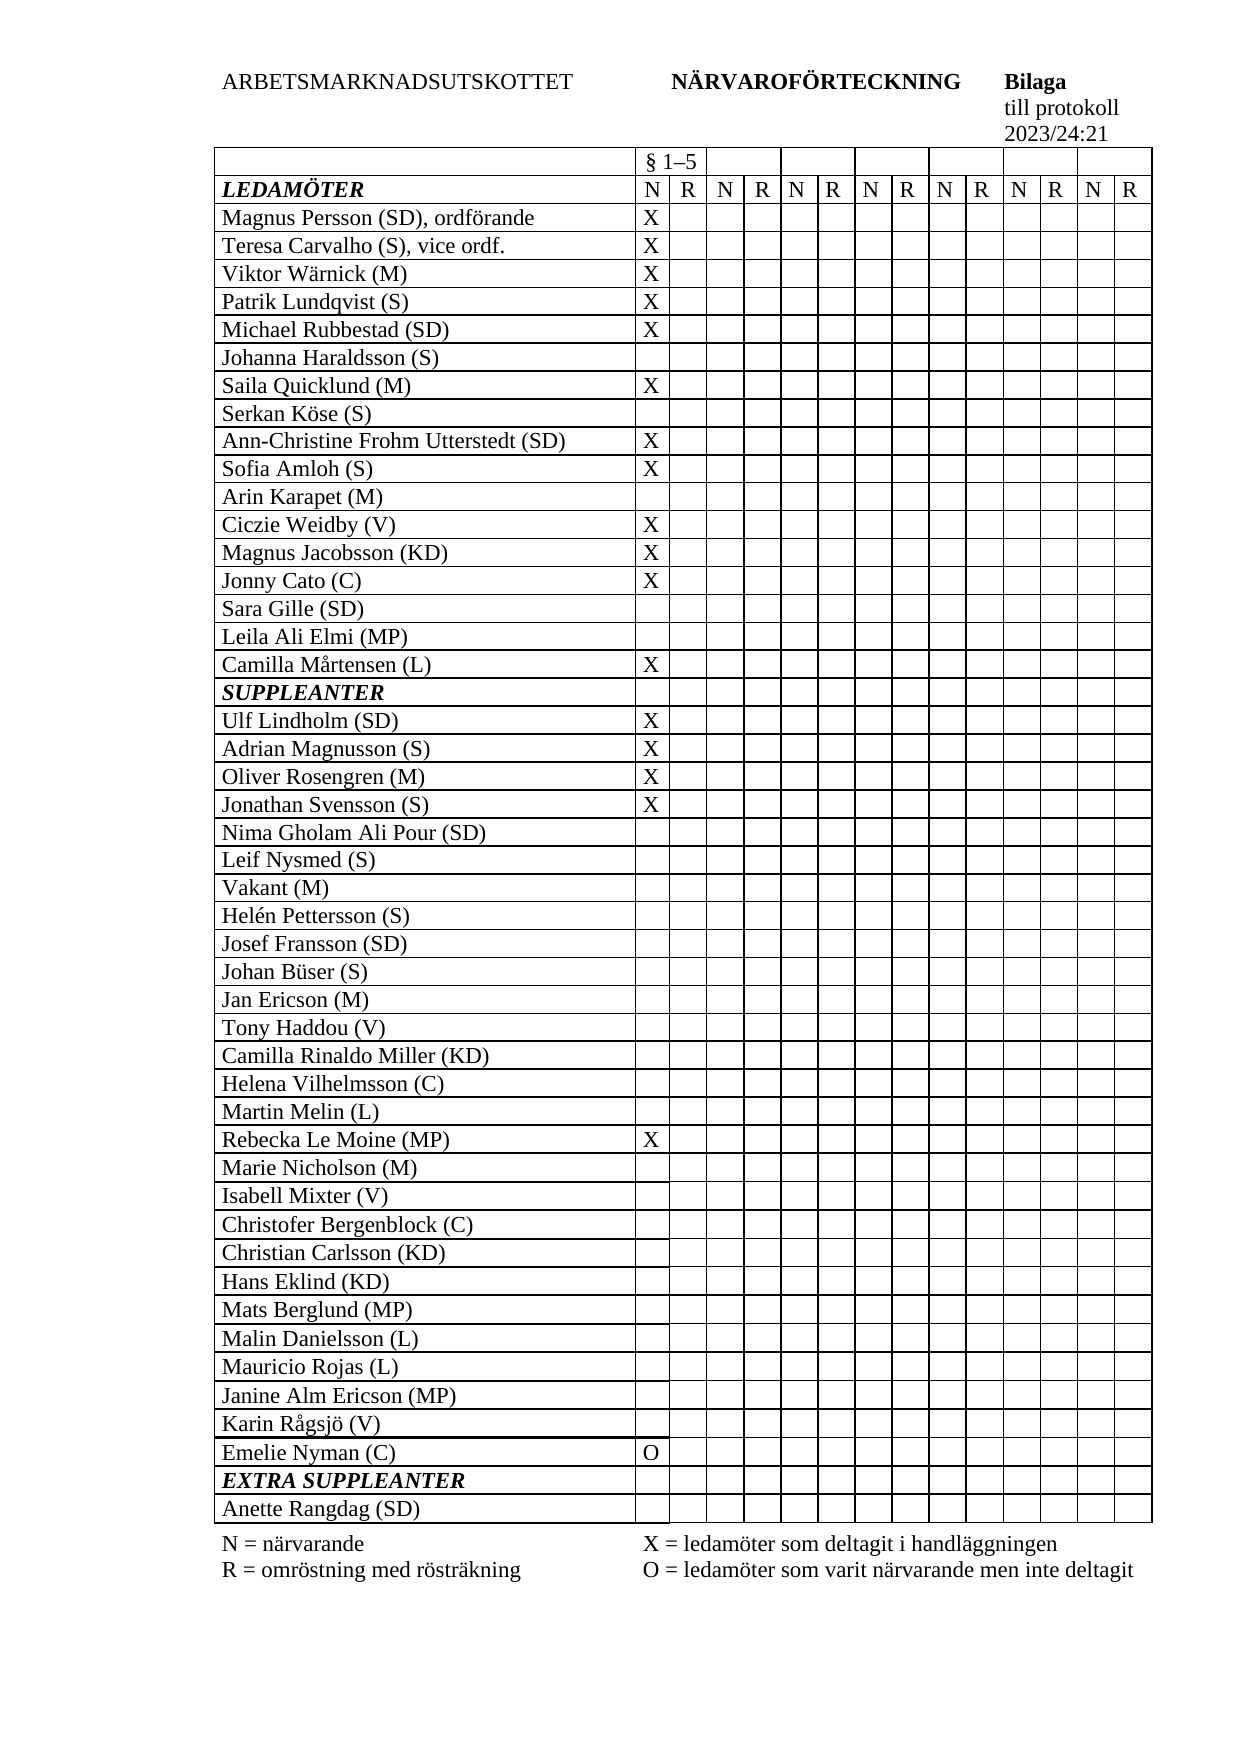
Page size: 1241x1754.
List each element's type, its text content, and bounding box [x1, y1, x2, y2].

table_cell [670, 875, 706, 901]
table_cell [1078, 288, 1114, 314]
table_cell [1004, 1410, 1040, 1436]
table_cell [707, 316, 743, 342]
table_cell [782, 567, 817, 593]
table_cell [893, 679, 928, 705]
table_cell [1078, 847, 1114, 873]
table_cell Mats Berglund (MP) [215, 1296, 635, 1323]
table_cell [930, 930, 965, 957]
table_cell [893, 456, 928, 482]
table_cell [967, 791, 1003, 817]
table_cell [856, 428, 891, 454]
table_cell [930, 1042, 965, 1068]
table_cell [782, 707, 817, 733]
table_cell [670, 288, 706, 314]
table_cell Helena Vilhelmsson (C) [215, 1070, 635, 1096]
table_cell [745, 986, 780, 1012]
table_cell [745, 1211, 780, 1237]
table_cell [745, 735, 780, 761]
table_cell [856, 316, 891, 342]
table_cell [636, 1382, 669, 1408]
table_cell [1078, 875, 1114, 901]
table_cell [856, 372, 891, 398]
table_cell [967, 232, 1003, 258]
table_cell [967, 344, 1003, 370]
table_cell LEDAMÖTER [215, 176, 635, 203]
table_cell [819, 1438, 854, 1465]
table_cell [1078, 902, 1114, 929]
table_cell [1115, 1467, 1151, 1493]
table_cell [782, 456, 817, 482]
table_cell X [636, 204, 669, 231]
table_cell [1004, 986, 1040, 1012]
table_cell [670, 1014, 706, 1040]
table_cell [856, 1495, 891, 1522]
table_cell [893, 511, 928, 538]
table_cell [670, 958, 706, 984]
table_cell [670, 1182, 706, 1209]
table_cell [670, 316, 706, 342]
table_cell [856, 539, 891, 566]
table_cell [782, 847, 817, 873]
table_cell [967, 260, 1003, 286]
table_cell Ann-Christine Frohm Utterstedt (SD) [215, 428, 635, 454]
table_cell [707, 1211, 743, 1237]
table_cell [893, 567, 928, 593]
table_cell Teresa Carvalho (S), vice ordf. [215, 232, 635, 258]
table_cell [856, 1239, 891, 1266]
table_cell [782, 1182, 817, 1209]
table_cell Michael Rubbestad (SD) [215, 316, 635, 342]
table_cell [1078, 1098, 1114, 1124]
table_cell [930, 1154, 965, 1181]
table_cell R [1041, 176, 1077, 203]
table_cell [670, 902, 706, 929]
table_cell [930, 1438, 965, 1465]
table_cell [1078, 1126, 1114, 1152]
table_cell [1004, 1495, 1040, 1522]
table_cell [967, 483, 1003, 510]
table_cell [782, 232, 817, 258]
table_cell [1115, 456, 1151, 482]
table_cell [856, 344, 891, 370]
table_cell [707, 372, 743, 398]
table_cell [745, 763, 780, 789]
table_cell [893, 1353, 928, 1379]
table_cell [782, 651, 817, 677]
table_cell [930, 148, 1003, 175]
table_cell [967, 986, 1003, 1012]
table_cell [636, 1014, 669, 1040]
table_cell [707, 483, 743, 510]
table_cell [707, 595, 743, 621]
table_cell [1004, 679, 1040, 705]
table_cell [636, 1495, 669, 1522]
table_cell [893, 344, 928, 370]
table_cell [745, 623, 780, 649]
table_cell [782, 1467, 817, 1493]
table_cell [856, 1381, 891, 1408]
table_cell [930, 986, 965, 1012]
table_cell [1115, 260, 1151, 286]
table_cell [819, 735, 854, 761]
table_cell [1004, 567, 1040, 593]
table_cell N = närvarande [214, 1524, 635, 1556]
table_cell [967, 1070, 1003, 1096]
table_cell [893, 288, 928, 314]
table_cell [1115, 483, 1151, 510]
table_cell [782, 1324, 817, 1351]
table_cell [893, 707, 928, 733]
table_cell [1115, 1381, 1151, 1408]
table_cell [707, 288, 743, 314]
table_cell [745, 288, 780, 314]
table_cell N [856, 176, 891, 203]
table_cell [1078, 232, 1114, 258]
table_cell [930, 1467, 965, 1493]
table_cell [1078, 1324, 1114, 1351]
table_cell [967, 1381, 1003, 1408]
table_cell [782, 1495, 817, 1522]
table_cell [1041, 958, 1077, 984]
table_cell [893, 400, 928, 426]
table_cell [707, 204, 743, 231]
table_cell Malin Danielsson (L) [215, 1325, 635, 1351]
table_cell [636, 1467, 669, 1493]
table_cell [707, 148, 780, 175]
table_cell [819, 1042, 854, 1068]
table_cell [967, 847, 1003, 873]
table_cell [707, 958, 743, 984]
table_cell R [670, 176, 706, 203]
table_cell [1004, 400, 1040, 426]
table_cell [636, 1240, 669, 1266]
table_cell [670, 232, 706, 258]
table_cell [707, 1042, 743, 1068]
table_cell Oliver Rosengren (M) [215, 763, 635, 789]
table_cell [782, 1014, 817, 1040]
table_cell [707, 260, 743, 286]
table_cell [967, 567, 1003, 593]
table_cell [856, 400, 891, 426]
table_cell [636, 400, 669, 426]
table_cell [745, 1410, 780, 1436]
table_cell [670, 595, 706, 621]
table_cell [819, 623, 854, 649]
table_cell X [636, 735, 669, 761]
table_cell [782, 679, 817, 705]
table_cell [893, 595, 928, 621]
table_cell [930, 288, 965, 314]
table_cell [1004, 511, 1040, 538]
table_cell N [1078, 176, 1114, 203]
table_cell [745, 679, 780, 705]
table_cell [1041, 707, 1077, 733]
table_cell [1004, 316, 1040, 342]
table_cell [745, 1182, 780, 1209]
table_cell [856, 651, 891, 677]
table_cell X [636, 456, 669, 482]
table_cell [1115, 1267, 1151, 1294]
table_cell N [1004, 176, 1040, 203]
table_cell X [636, 316, 669, 342]
table_cell [930, 1381, 965, 1408]
table_cell [967, 1042, 1003, 1068]
table_cell [856, 232, 891, 258]
table_cell [745, 1438, 780, 1465]
table_cell [967, 707, 1003, 733]
table_cell R [967, 176, 1003, 203]
table_cell Marie Nicholson (M) [215, 1154, 635, 1181]
table_cell [856, 847, 891, 873]
table_cell [967, 372, 1003, 398]
table_cell [930, 735, 965, 761]
table_cell [930, 847, 965, 873]
table_cell [745, 791, 780, 817]
table_cell [782, 1239, 817, 1266]
table_cell [1004, 707, 1040, 733]
table_cell [819, 204, 854, 231]
table_cell [707, 847, 743, 873]
table_cell [636, 986, 669, 1012]
table_cell [1115, 791, 1151, 817]
table_cell [707, 707, 743, 733]
table_cell [1115, 1410, 1151, 1436]
table_cell [782, 400, 817, 426]
table_cell [893, 204, 928, 231]
table_cell [856, 1324, 891, 1351]
table_cell [1115, 902, 1151, 929]
table_cell [819, 483, 854, 510]
table_cell [967, 204, 1003, 231]
table_cell [1115, 819, 1151, 845]
table_cell [670, 1042, 706, 1068]
table_cell [1115, 847, 1151, 873]
table_cell [819, 1070, 854, 1096]
table_cell [636, 595, 669, 621]
table_cell [1004, 260, 1040, 286]
table_cell R [893, 176, 928, 203]
table_cell [930, 483, 965, 510]
table_cell [967, 1211, 1003, 1237]
table_cell Saila Quicklund (M) [215, 372, 635, 398]
table_cell Leif Nysmed (S) [215, 847, 635, 873]
table_cell [1115, 400, 1151, 426]
table_cell [967, 1014, 1003, 1040]
table_cell [636, 1296, 669, 1323]
table_cell X [636, 651, 669, 677]
table_cell [707, 1324, 743, 1351]
table_cell [856, 288, 891, 314]
table_cell [1004, 1438, 1040, 1465]
table_cell Camilla Rinaldo Miller (KD) [215, 1042, 635, 1068]
table_cell [1004, 428, 1040, 454]
table_cell N [707, 176, 743, 203]
table_cell [856, 1042, 891, 1068]
table_cell [1004, 791, 1040, 817]
table_cell X [636, 260, 669, 286]
table_cell [893, 1410, 928, 1436]
table_cell [1115, 679, 1151, 705]
table_cell [670, 204, 706, 231]
table_cell [1041, 651, 1077, 677]
table_cell [856, 511, 891, 538]
table_cell [1078, 595, 1114, 621]
table_cell R [819, 176, 854, 203]
table_cell Helén Pettersson (S) [215, 902, 635, 929]
table_cell [819, 791, 854, 817]
table_cell [1078, 1438, 1114, 1465]
table_cell [967, 930, 1003, 957]
table_cell [1115, 986, 1151, 1012]
table_cell [1004, 288, 1040, 314]
table_cell Josef Fransson (SD) [215, 930, 635, 957]
table_cell X [636, 763, 669, 789]
table_cell [1041, 1042, 1077, 1068]
table_cell [707, 902, 743, 929]
table_cell [1115, 1042, 1151, 1068]
table_cell [819, 1239, 854, 1266]
table_cell [1004, 344, 1040, 370]
table_cell [856, 483, 891, 510]
table_cell [856, 1211, 891, 1237]
table_cell [745, 344, 780, 370]
table_cell [1004, 539, 1040, 566]
table_cell [1115, 511, 1151, 538]
table_cell [819, 1381, 854, 1408]
table_cell [893, 1098, 928, 1124]
table_cell [1041, 1014, 1077, 1040]
table_cell [745, 1467, 780, 1493]
table_cell X [636, 707, 669, 733]
table_cell [856, 1353, 891, 1379]
table_cell [707, 344, 743, 370]
table_cell [745, 1070, 780, 1096]
table_cell [1078, 1042, 1114, 1068]
table_cell [215, 148, 635, 175]
table_cell [819, 875, 854, 901]
table_cell [967, 1438, 1003, 1465]
table_cell [1041, 232, 1077, 258]
table_cell [893, 986, 928, 1012]
table_cell [1115, 428, 1151, 454]
table_cell [707, 930, 743, 957]
table_cell [893, 1042, 928, 1068]
table_cell [1004, 1042, 1040, 1068]
table_cell [930, 707, 965, 733]
table_cell [930, 902, 965, 929]
table_cell O [636, 1439, 669, 1465]
table_cell [1078, 456, 1114, 482]
table_cell [1115, 232, 1151, 258]
table_cell [1004, 1381, 1040, 1408]
table_cell [782, 1438, 817, 1465]
table_cell [782, 1154, 817, 1181]
table_cell [1115, 1324, 1151, 1351]
table_cell [707, 1154, 743, 1181]
table_cell [1078, 260, 1114, 286]
table_cell [856, 204, 891, 231]
table_cell [893, 735, 928, 761]
table_cell [819, 958, 854, 984]
table_cell [670, 1070, 706, 1096]
table_cell [707, 1296, 743, 1323]
table_cell [819, 707, 854, 733]
table_cell [1041, 539, 1077, 566]
table_cell [819, 567, 854, 593]
table_cell [1041, 260, 1077, 286]
table_cell [1115, 1154, 1151, 1181]
table_cell [1115, 958, 1151, 984]
table_cell [670, 707, 706, 733]
table_cell [1041, 1324, 1077, 1351]
table_cell [1004, 372, 1040, 398]
table_cell [893, 372, 928, 398]
table_cell [893, 1126, 928, 1152]
table_cell [782, 763, 817, 789]
table_cell [856, 1154, 891, 1181]
table_cell [930, 456, 965, 482]
table_cell Arin Karapet (M) [215, 483, 635, 510]
table_cell [856, 1296, 891, 1323]
table_cell [1004, 1467, 1040, 1493]
table_cell [707, 791, 743, 817]
table_cell [745, 1267, 780, 1294]
table_cell [967, 1182, 1003, 1209]
table_cell [930, 567, 965, 593]
table_cell [1041, 204, 1077, 231]
table_cell [893, 1324, 928, 1351]
table_cell [745, 511, 780, 538]
table_cell Viktor Wärnick (M) [215, 260, 635, 286]
table_cell [856, 679, 891, 705]
table_cell [1041, 1296, 1077, 1323]
table_cell [1041, 1353, 1077, 1379]
table_cell [1041, 847, 1077, 873]
table_cell [782, 483, 817, 510]
table_cell [893, 1267, 928, 1294]
table_cell [819, 372, 854, 398]
table_cell [670, 1353, 706, 1379]
table_cell X [636, 372, 669, 398]
table_cell [707, 1267, 743, 1294]
table_cell [856, 819, 891, 845]
table_cell [707, 567, 743, 593]
table_cell [1004, 1267, 1040, 1294]
table_cell [782, 372, 817, 398]
table_cell [893, 1438, 928, 1465]
table_cell [707, 1014, 743, 1040]
table_cell [782, 539, 817, 566]
table_cell [707, 623, 743, 649]
table_cell [670, 1467, 706, 1493]
table_cell [819, 456, 854, 482]
table_cell [1041, 511, 1077, 538]
table_cell [636, 1353, 669, 1379]
table_cell [856, 1014, 891, 1040]
table_cell [1041, 930, 1077, 957]
table_cell [1041, 1126, 1077, 1152]
table_cell [1004, 204, 1040, 231]
table_cell [782, 623, 817, 649]
table_cell [893, 1182, 928, 1209]
table_cell [1078, 623, 1114, 649]
table_cell [856, 1182, 891, 1209]
table_cell [930, 623, 965, 649]
table_cell [893, 1014, 928, 1040]
table_cell [1004, 483, 1040, 510]
table_cell [930, 791, 965, 817]
table_cell [856, 875, 891, 901]
table_cell [1115, 623, 1151, 649]
table_cell [782, 1211, 817, 1237]
table_cell Tony Haddou (V) [215, 1014, 635, 1040]
table_cell [1078, 400, 1114, 426]
table_cell [670, 1267, 706, 1294]
table_cell [893, 1495, 928, 1522]
table_cell [1115, 1296, 1151, 1323]
table_cell [1078, 511, 1114, 538]
table_cell [1041, 595, 1077, 621]
table_cell [1004, 651, 1040, 677]
table_cell [745, 1239, 780, 1266]
table_cell [967, 1098, 1003, 1124]
table_cell Leila Ali Elmi (MP) [215, 623, 635, 649]
table_cell [1078, 1070, 1114, 1096]
table_cell [782, 288, 817, 314]
table_cell [856, 958, 891, 984]
table_cell [1078, 651, 1114, 677]
table_cell [1004, 595, 1040, 621]
table_cell [707, 1381, 743, 1408]
table_cell [1004, 1296, 1040, 1323]
table_cell [967, 456, 1003, 482]
table_cell [1004, 232, 1040, 258]
table_cell [707, 539, 743, 566]
table_cell [930, 316, 965, 342]
table_cell [636, 847, 669, 873]
table_cell [819, 1324, 854, 1351]
table_cell [1115, 875, 1151, 901]
table_cell [782, 260, 817, 286]
table_cell [1004, 1070, 1040, 1096]
table_cell [670, 1239, 706, 1266]
table_cell [1004, 1324, 1040, 1351]
table_cell [856, 1410, 891, 1436]
table_cell [1041, 288, 1077, 314]
table_cell [707, 1353, 743, 1379]
table_cell [1004, 623, 1040, 649]
table_cell [782, 1381, 817, 1408]
table_cell X [636, 428, 669, 454]
table_cell Martin Melin (L) [215, 1098, 635, 1124]
table_cell [1041, 1182, 1077, 1209]
table_cell [670, 372, 706, 398]
table_cell Christofer Bergenblock (C) [215, 1211, 635, 1237]
table_cell [893, 623, 928, 649]
table_cell [1041, 1267, 1077, 1294]
table_cell [707, 511, 743, 538]
table_cell Emelie Nyman (C) [215, 1439, 635, 1465]
table_cell [636, 679, 669, 705]
table_cell [819, 428, 854, 454]
table_cell [670, 930, 706, 957]
table_cell [782, 735, 817, 761]
table_cell [856, 260, 891, 286]
table_cell [819, 539, 854, 566]
table_cell [670, 651, 706, 677]
table_cell [893, 1070, 928, 1096]
table_cell [967, 1410, 1003, 1436]
table_cell [967, 1353, 1003, 1379]
table_cell [967, 1467, 1003, 1493]
table_cell [1041, 679, 1077, 705]
table_cell [893, 232, 928, 258]
table_cell [1004, 1126, 1040, 1152]
table_cell [745, 1098, 780, 1124]
table_cell [1041, 1410, 1077, 1436]
table_cell [856, 456, 891, 482]
table_cell X [636, 511, 669, 538]
table_cell [1078, 567, 1114, 593]
table_cell [707, 1070, 743, 1096]
table_cell [819, 1154, 854, 1181]
table_cell [856, 791, 891, 817]
table_cell [1115, 204, 1151, 231]
table_cell [670, 679, 706, 705]
table_cell [1004, 847, 1040, 873]
table_cell [745, 483, 780, 510]
table_cell [670, 1098, 706, 1124]
table_cell [856, 148, 928, 175]
table_cell [856, 1070, 891, 1096]
table_cell [819, 511, 854, 538]
table_cell X [636, 539, 669, 566]
table_cell [967, 902, 1003, 929]
table_cell [1078, 1182, 1114, 1209]
table_cell [1041, 735, 1077, 761]
table_cell [1115, 567, 1151, 593]
table_cell Jonny Cato (C) [215, 567, 635, 593]
table_cell [819, 819, 854, 845]
table_cell [819, 651, 854, 677]
table_cell [745, 1126, 780, 1152]
table_cell [636, 819, 669, 845]
table_cell [856, 1467, 891, 1493]
table_cell [1004, 456, 1040, 482]
table_cell [1041, 1381, 1077, 1408]
table_cell Anette Rangdag (SD) [215, 1495, 635, 1522]
table_cell [1041, 986, 1077, 1012]
table_cell [819, 288, 854, 314]
table_cell [670, 623, 706, 649]
table_cell [1004, 819, 1040, 845]
table_cell [1041, 1467, 1077, 1493]
table_cell [1078, 1381, 1114, 1408]
table_cell [819, 679, 854, 705]
table_cell [670, 1126, 706, 1152]
table_cell [745, 595, 780, 621]
table_cell [636, 1070, 669, 1096]
table_cell [930, 204, 965, 231]
table_cell [670, 400, 706, 426]
table_cell [967, 511, 1003, 538]
table_cell [745, 456, 780, 482]
table_cell [930, 1410, 965, 1436]
table_cell [819, 1182, 854, 1209]
table_cell [1115, 651, 1151, 677]
table_cell [1078, 1467, 1114, 1493]
table_cell [1078, 930, 1114, 957]
table_cell [819, 595, 854, 621]
table_cell [1115, 735, 1151, 761]
table_cell [930, 1098, 965, 1124]
table_cell [930, 1239, 965, 1266]
table_cell [930, 400, 965, 426]
table_cell [930, 651, 965, 677]
table_cell [636, 930, 669, 957]
table_cell [856, 623, 891, 649]
table_cell [1041, 344, 1077, 370]
table_cell [1115, 1211, 1151, 1237]
table_cell [1004, 930, 1040, 957]
table_cell [745, 1381, 780, 1408]
table_cell [707, 1495, 743, 1522]
table_cell [1004, 763, 1040, 789]
table_cell [930, 372, 965, 398]
table_cell [1078, 1239, 1114, 1266]
table_cell [745, 372, 780, 398]
table_cell Sofia Amloh (S) [215, 456, 635, 482]
table_cell Ciczie Weidby (V) [215, 511, 635, 538]
table_cell [745, 400, 780, 426]
table_cell [1078, 483, 1114, 510]
table_cell [1041, 456, 1077, 482]
table_cell Patrik Lundqvist (S) [215, 288, 635, 314]
table_cell Johanna Haraldsson (S) [215, 344, 635, 370]
table_cell [670, 819, 706, 845]
table_cell [707, 1098, 743, 1124]
table_cell [930, 679, 965, 705]
table_cell [745, 651, 780, 677]
table_cell SUPPLEANTER [215, 679, 635, 705]
table_cell N [930, 176, 965, 203]
table_cell [930, 511, 965, 538]
table_cell [1078, 1014, 1114, 1040]
table_cell [893, 930, 928, 957]
table_cell [636, 1325, 669, 1351]
table_cell [1041, 567, 1077, 593]
table_cell [930, 428, 965, 454]
table_cell [670, 1410, 706, 1436]
table_cell [967, 1296, 1003, 1323]
table_cell [707, 651, 743, 677]
table_cell [856, 735, 891, 761]
table_cell [636, 1183, 669, 1209]
table_cell [670, 539, 706, 566]
table_cell [1078, 372, 1114, 398]
table_cell Isabell Mixter (V) [215, 1183, 635, 1209]
table_cell [782, 1353, 817, 1379]
table_cell [819, 763, 854, 789]
table_cell [1078, 791, 1114, 817]
table_cell [636, 1042, 669, 1068]
table_cell [967, 1495, 1003, 1522]
table_cell [967, 400, 1003, 426]
table_cell [930, 232, 965, 258]
table_cell [967, 595, 1003, 621]
table_cell [893, 1381, 928, 1408]
table_cell [1078, 986, 1114, 1012]
table_cell [930, 958, 965, 984]
table_cell [967, 819, 1003, 845]
table_cell [819, 1267, 854, 1294]
table_cell [745, 428, 780, 454]
table_cell [670, 483, 706, 510]
table_cell [745, 316, 780, 342]
table_cell [782, 1410, 817, 1436]
table_cell [930, 1182, 965, 1209]
table_cell [1041, 875, 1077, 901]
table_cell [967, 1239, 1003, 1266]
table_cell [967, 651, 1003, 677]
table_cell [819, 902, 854, 929]
table_cell [893, 539, 928, 566]
table_cell [670, 1154, 706, 1181]
table_cell [1041, 623, 1077, 649]
table_cell [893, 1239, 928, 1266]
table_cell [930, 1324, 965, 1351]
table_cell [1004, 958, 1040, 984]
table_cell [636, 902, 669, 929]
table_cell Hans Eklind (KD) [215, 1268, 635, 1294]
table_cell [967, 623, 1003, 649]
table_cell [707, 1182, 743, 1209]
table_cell [930, 763, 965, 789]
table_cell [745, 930, 780, 957]
table_cell X [636, 791, 669, 817]
table_cell [782, 511, 817, 538]
table_cell [745, 1353, 780, 1379]
table_cell [636, 1098, 669, 1124]
table_cell [1078, 707, 1114, 733]
table_cell [1041, 763, 1077, 789]
table_cell [1115, 930, 1151, 957]
table_cell [967, 428, 1003, 454]
table_cell [707, 679, 743, 705]
table_cell [745, 539, 780, 566]
table_cell [1078, 1267, 1114, 1294]
table_cell [782, 148, 854, 175]
table_cell [670, 847, 706, 873]
table_cell [782, 316, 817, 342]
table_cell X [636, 232, 669, 258]
table_cell Christian Carlsson (KD) [215, 1240, 635, 1266]
table_cell [636, 1211, 669, 1237]
table_cell [819, 1410, 854, 1436]
table_cell [967, 1324, 1003, 1351]
table_cell [819, 316, 854, 342]
table_cell [819, 1014, 854, 1040]
table_cell [707, 986, 743, 1012]
table_cell [636, 875, 669, 901]
table_cell [856, 595, 891, 621]
table_cell [819, 1126, 854, 1152]
table_cell [745, 958, 780, 984]
table_cell [1041, 902, 1077, 929]
table_cell [745, 1154, 780, 1181]
table_cell [1004, 875, 1040, 901]
table_cell N [782, 176, 817, 203]
table_cell EXTRA SUPPLEANTER [215, 1467, 635, 1493]
table_cell [856, 1098, 891, 1124]
table_cell [1004, 1098, 1040, 1124]
table_cell [856, 1267, 891, 1294]
table_cell [1041, 1495, 1077, 1522]
table_cell [707, 1410, 743, 1436]
table_cell [967, 1154, 1003, 1181]
table_cell [893, 875, 928, 901]
table_cell [856, 1126, 891, 1152]
table_cell [670, 763, 706, 789]
table_cell [670, 1381, 706, 1408]
table_cell Vakant (M) [215, 875, 635, 901]
table_cell [782, 930, 817, 957]
table_cell [1004, 902, 1040, 929]
table_cell § 1–5 [636, 148, 706, 175]
table_cell [782, 595, 817, 621]
table_cell [930, 344, 965, 370]
table_cell [670, 1211, 706, 1237]
table_cell [782, 1098, 817, 1124]
table_cell [967, 958, 1003, 984]
table_cell [745, 1042, 780, 1068]
table_header NÄRVAROFÖRTECKNING [635, 68, 997, 147]
table_cell [967, 539, 1003, 566]
table_cell [1115, 1182, 1151, 1209]
table_cell [782, 819, 817, 845]
table_cell [1115, 1126, 1151, 1152]
table_cell [1115, 316, 1151, 342]
table_cell [967, 1267, 1003, 1294]
table_cell [893, 847, 928, 873]
table_cell Magnus Persson (SD), ordförande [215, 204, 635, 231]
table_cell [819, 1296, 854, 1323]
table_cell [745, 204, 780, 231]
table_cell X = ledamöter som deltagit i handläggningen [635, 1523, 1152, 1556]
table_cell X [636, 567, 669, 593]
table_cell [745, 875, 780, 901]
table_cell [745, 260, 780, 286]
table_cell [1004, 1211, 1040, 1237]
table_cell [707, 1467, 743, 1493]
table_cell [819, 1467, 854, 1493]
table_cell [707, 1126, 743, 1152]
table_cell [1041, 428, 1077, 454]
table_cell [930, 1495, 965, 1522]
table_cell [1115, 763, 1151, 789]
table_cell [893, 483, 928, 510]
table_cell [856, 1438, 891, 1465]
table_cell [1115, 707, 1151, 733]
table_cell [1115, 539, 1151, 566]
table_cell [707, 428, 743, 454]
table_cell [819, 930, 854, 957]
table_cell [670, 1324, 706, 1351]
table_cell [893, 902, 928, 929]
table_cell [819, 1353, 854, 1379]
table_cell [1078, 679, 1114, 705]
table_cell Magnus Jacobsson (KD) [215, 539, 635, 566]
table_cell [1115, 1353, 1151, 1379]
table_cell [1078, 1211, 1114, 1237]
table_cell [745, 232, 780, 258]
table_cell [856, 986, 891, 1012]
table_cell [819, 1495, 854, 1522]
table_cell [1078, 1495, 1114, 1522]
table_cell [1041, 316, 1077, 342]
table_cell [1004, 1154, 1040, 1181]
table_cell [967, 679, 1003, 705]
table_cell [930, 1014, 965, 1040]
table_cell Camilla Mårtensen (L) [215, 651, 635, 677]
table_cell [745, 847, 780, 873]
table_cell [819, 400, 854, 426]
table_cell [670, 511, 706, 538]
table_cell [670, 986, 706, 1012]
table_cell [1078, 735, 1114, 761]
table_cell [1041, 1438, 1077, 1465]
table_cell [1004, 1239, 1040, 1266]
table_cell [893, 1211, 928, 1237]
table_cell Karin Rågsjö (V) [215, 1410, 635, 1436]
table_cell [1041, 1098, 1077, 1124]
table_cell [670, 456, 706, 482]
table_cell Jonathan Svensson (S) [215, 791, 635, 817]
table_cell [967, 875, 1003, 901]
table_cell [1078, 819, 1114, 845]
table_cell [782, 1296, 817, 1323]
table_cell [893, 1154, 928, 1181]
table_cell [1041, 483, 1077, 510]
table_cell [782, 1267, 817, 1294]
table_cell [1078, 1154, 1114, 1181]
table_cell [967, 735, 1003, 761]
table_cell [1115, 595, 1151, 621]
table_cell [893, 428, 928, 454]
table_cell [1078, 958, 1114, 984]
table_cell [893, 819, 928, 845]
table_cell [670, 1495, 706, 1522]
table_cell [707, 819, 743, 845]
table_cell [819, 847, 854, 873]
table_cell [1115, 372, 1151, 398]
table_cell [893, 651, 928, 677]
table_cell [1078, 428, 1114, 454]
table_cell [670, 735, 706, 761]
table_cell [819, 344, 854, 370]
table_cell [819, 1211, 854, 1237]
table_cell R [1115, 176, 1151, 203]
table_cell [1004, 1353, 1040, 1379]
table_cell [782, 204, 817, 231]
table_cell O = ledamöter som varit närvarande men inte deltagit [635, 1556, 1152, 1584]
table_cell [636, 1154, 669, 1181]
table_cell [782, 1070, 817, 1096]
table_cell [670, 1438, 706, 1465]
table_cell Janine Alm Ericson (MP) [215, 1382, 635, 1408]
table_cell [930, 1126, 965, 1152]
table_cell Johan Büser (S) [215, 958, 635, 984]
table_cell [707, 763, 743, 789]
table_cell [930, 539, 965, 566]
table_cell [745, 902, 780, 929]
table_cell [1115, 288, 1151, 314]
table_cell [707, 1438, 743, 1465]
table_cell [1078, 1410, 1114, 1436]
table_cell [745, 1324, 780, 1351]
table_cell [856, 707, 891, 733]
table_cell [1115, 344, 1151, 370]
table_cell [1115, 1014, 1151, 1040]
table_cell [930, 1211, 965, 1237]
table_cell [967, 316, 1003, 342]
table_cell [636, 958, 669, 984]
table_cell [1078, 316, 1114, 342]
table_cell [636, 1268, 669, 1294]
table_cell Mauricio Rojas (L) [215, 1353, 635, 1379]
table_cell [745, 819, 780, 845]
table_cell [745, 1014, 780, 1040]
table_cell [782, 1042, 817, 1068]
table_cell [670, 791, 706, 817]
table_cell [707, 875, 743, 901]
table_cell Ulf Lindholm (SD) [215, 707, 635, 733]
table_cell [930, 1353, 965, 1379]
table_cell X [636, 288, 669, 314]
table_cell [930, 819, 965, 845]
table_cell [930, 595, 965, 621]
table_cell [1078, 148, 1151, 175]
table_cell [1004, 1182, 1040, 1209]
table_cell Adrian Magnusson (S) [215, 735, 635, 761]
table_cell Rebecka Le Moine (MP) [215, 1126, 635, 1152]
table_cell [819, 1098, 854, 1124]
table_cell [967, 1126, 1003, 1152]
table_cell [670, 428, 706, 454]
table_cell [893, 260, 928, 286]
table_cell [636, 483, 669, 510]
table_cell [930, 1070, 965, 1096]
table_cell [1115, 1070, 1151, 1096]
table_cell [707, 232, 743, 258]
table_cell [745, 707, 780, 733]
table_cell [745, 1495, 780, 1522]
table_cell [967, 288, 1003, 314]
table_cell [1041, 1211, 1077, 1237]
table_cell [856, 567, 891, 593]
table_cell [707, 400, 743, 426]
table_cell [1041, 1239, 1077, 1266]
table_cell [782, 791, 817, 817]
table_cell [819, 260, 854, 286]
table_cell [636, 344, 669, 370]
table_cell [670, 1296, 706, 1323]
table_cell [1115, 1495, 1151, 1522]
table_cell [707, 735, 743, 761]
table_cell [670, 260, 706, 286]
table_cell Nima Gholam Ali Pour (SD) [215, 819, 635, 845]
table_cell [636, 623, 669, 649]
table_cell [893, 316, 928, 342]
table_header Bilaga till protokoll 2023/24:21 [997, 68, 1152, 147]
table_cell [782, 958, 817, 984]
table_cell [893, 763, 928, 789]
table_cell Sara Gille (SD) [215, 595, 635, 621]
table_cell X [636, 1126, 669, 1152]
table_cell R [745, 176, 780, 203]
table_cell [782, 986, 817, 1012]
table_cell [782, 875, 817, 901]
table_cell Jan Ericson (M) [215, 986, 635, 1012]
table_cell [782, 1126, 817, 1152]
table_cell [819, 986, 854, 1012]
table_cell [1115, 1098, 1151, 1124]
table_cell [1041, 819, 1077, 845]
table_cell [782, 428, 817, 454]
table_cell Serkan Köse (S) [215, 400, 635, 426]
table_cell R = omröstning med rösträkning [214, 1556, 635, 1584]
table_cell [930, 260, 965, 286]
table_cell [1004, 148, 1077, 175]
table_cell N [636, 176, 669, 203]
table_cell [1078, 204, 1114, 231]
table_cell [1078, 539, 1114, 566]
table_header ARBETSMARKNADSUTSKOTTET [214, 68, 635, 147]
table_cell [1041, 791, 1077, 817]
table_cell [1041, 400, 1077, 426]
table_cell [1078, 1353, 1114, 1379]
table_cell [967, 763, 1003, 789]
table_cell [1041, 1070, 1077, 1096]
table_cell [893, 791, 928, 817]
table_cell [782, 344, 817, 370]
table_cell [856, 930, 891, 957]
table_cell [893, 1467, 928, 1493]
table_cell [930, 875, 965, 901]
table_cell [893, 958, 928, 984]
table_cell [1004, 735, 1040, 761]
table_cell [782, 902, 817, 929]
table_cell [1041, 372, 1077, 398]
table_cell [707, 1239, 743, 1266]
table_cell [1115, 1438, 1151, 1465]
table_cell [670, 567, 706, 593]
table_cell [1115, 1239, 1151, 1266]
table_cell [745, 1296, 780, 1323]
table_cell [636, 1410, 669, 1436]
table_cell [856, 902, 891, 929]
table_cell [893, 1296, 928, 1323]
table_cell [930, 1267, 965, 1294]
table_cell [819, 232, 854, 258]
table_cell [1078, 1296, 1114, 1323]
table_cell [856, 763, 891, 789]
table_cell [1078, 763, 1114, 789]
table_cell [1004, 1014, 1040, 1040]
table_cell [1041, 1154, 1077, 1181]
table_cell [745, 567, 780, 593]
table_cell [1078, 344, 1114, 370]
table_cell [930, 1296, 965, 1323]
table_cell [707, 456, 743, 482]
table_cell [670, 344, 706, 370]
